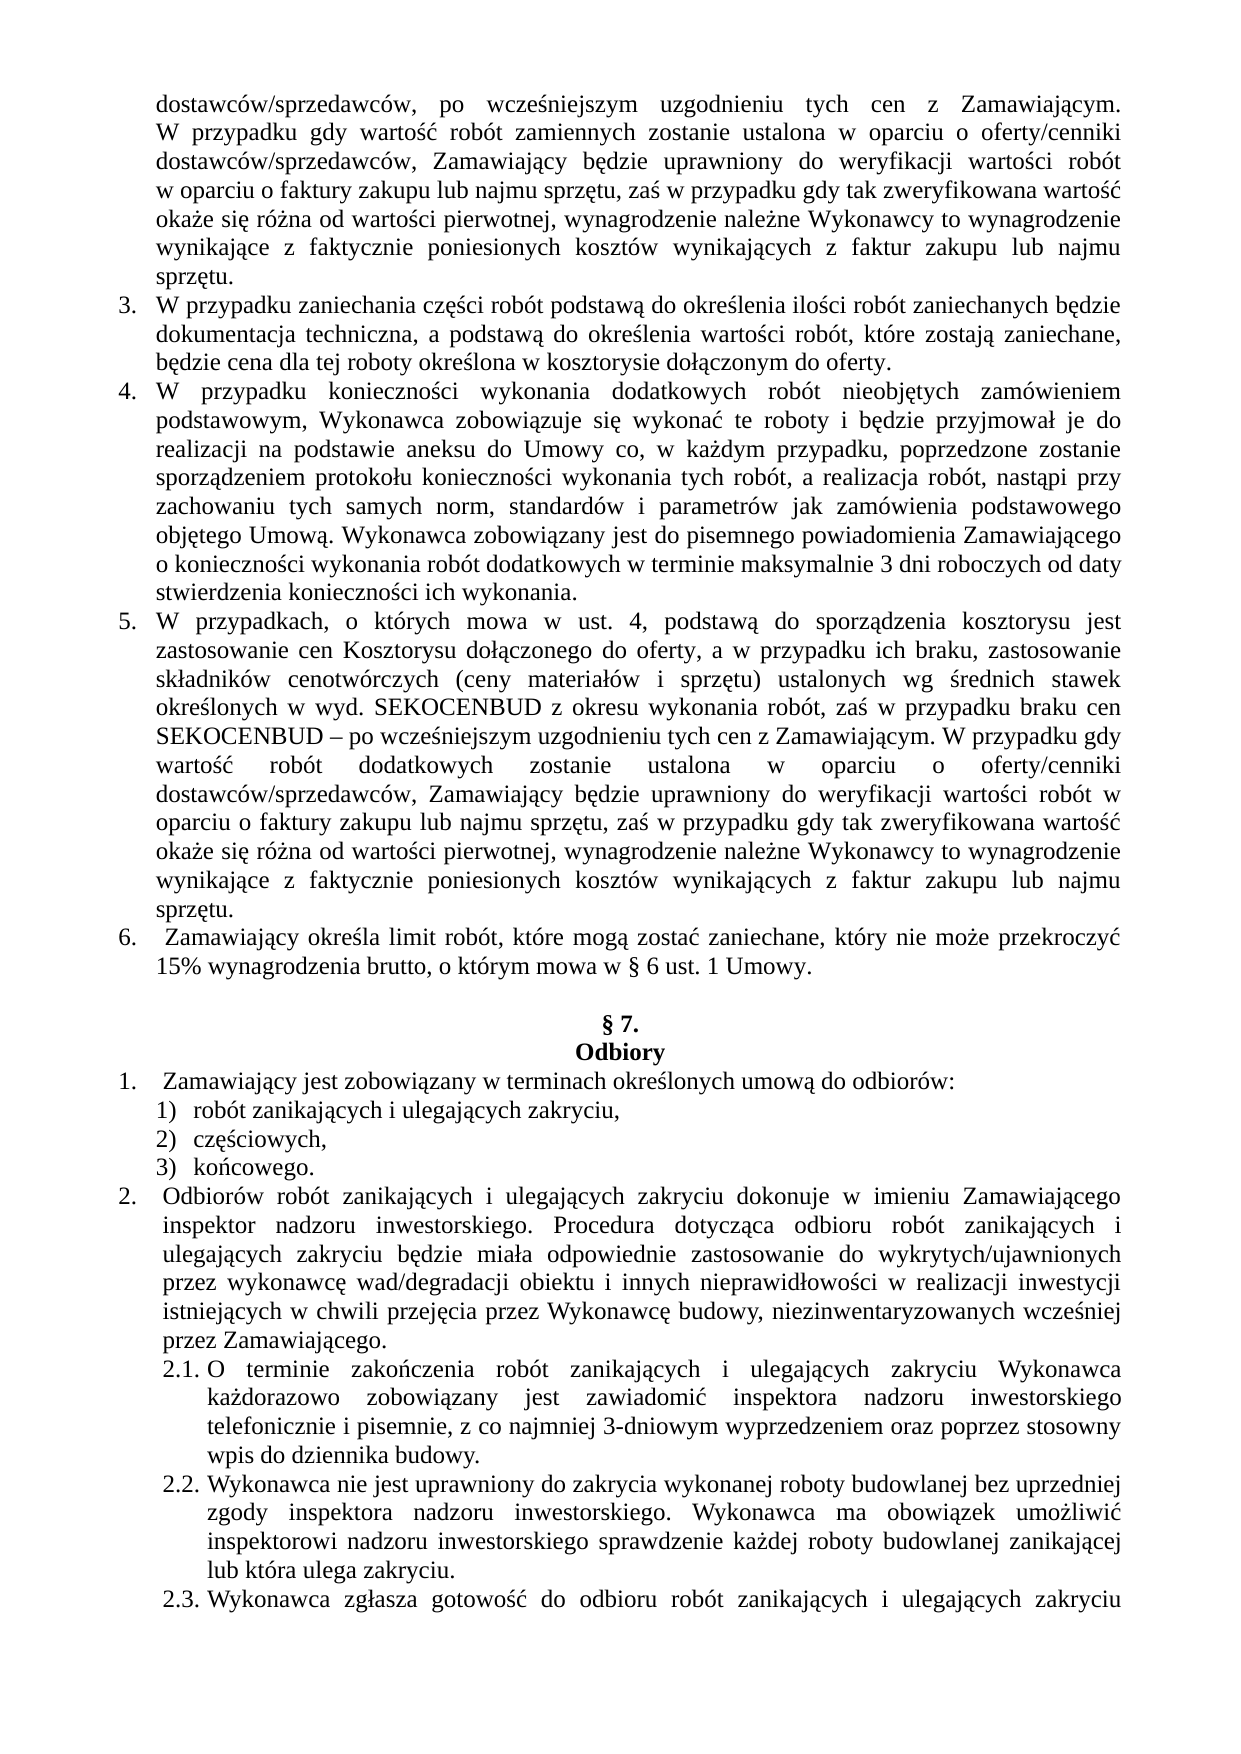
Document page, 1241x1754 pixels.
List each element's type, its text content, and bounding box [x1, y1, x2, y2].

list końcowego. [156, 1152, 1122, 1181]
list Zamawiający określa limit robót, które mogą zostać zaniechane, który nie może przekroczyć 15% wynagrodzenia brutto, o którym mowa w § 6 ust. 1 Umowy. [118, 922, 1122, 980]
list O terminie zakończenia robót zanikających i ulegających zakryciu Wykonawca każdorazowo zobowiązany jest zawiadomić inspektora nadzoru inwestorskiego telefonicznie i pisemnie, z co najmniej 3-dniowym wyprzedzeniem oraz poprzez stosowny wpis do dziennika budowy. [162, 1354, 1122, 1469]
text § 7. [118, 1009, 1122, 1037]
list W przypadku konieczności wykonania dodatkowych robót nieobjętych zamówieniem podstawowym, Wykonawca zobowiązuje się wykonać te roboty i będzie przyjmował je do realizacji na podstawie aneksu do Umowy co, w każdym przypadku, poprzedzone zostanie sporządzeniem protokołu konieczności wykonania tych robót, a realizacja robót, nastąpi przy zachowaniu tych samych norm, standardów i parametrów jak zamówienia podstawowego objętego Umową. Wykonawca zobowiązany jest do pisemnego powiadomienia Zamawiającego o konieczności wykonania robót dodatkowych w terminie maksymalnie 3 dni roboczych od daty stwierdzenia konieczności ich wykonania. [118, 376, 1122, 606]
list W przypadkach, o których mowa w ust. 4, podstawą do sporządzenia kosztorysu jest zastosowanie cen Kosztorysu dołączonego do oferty, a w przypadku ich braku, zastosowanie składników cenotwórczych (ceny materiałów i sprzętu) ustalonych wg średnich stawek określonych w wyd. SEKOCENBUD z okresu wykonania robót, zaś w przypadku braku cen SEKOCENBUD – po wcześniejszym uzgodnieniu tych cen z Zamawiającym. W przypadku gdy wartość robót dodatkowych zostanie ustalona w oparciu o oferty/cenniki dostawców/sprzedawców, Zamawiający będzie uprawniony do weryfikacji wartości robót w oparciu o faktury zakupu lub najmu sprzętu, zaś w przypadku gdy tak zweryfikowana wartość okaże się różna od wartości pierwotnej, wynagrodzenie należne Wykonawcy to wynagrodzenie wynikające z faktycznie poniesionych kosztów wynikających z faktur zakupu lub najmu sprzętu. [118, 606, 1122, 922]
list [162, 1584, 1122, 1612]
list Odbiorów robót zanikających i ulegających zakryciu dokonuje w imieniu Zamawiającego inspektor nadzoru inwestorskiego. Procedura dotycząca odbioru robót zanikających i ulegających zakryciu będzie miała odpowiednie zastosowanie do wykrytych/ujawnionych przez wykonawcę wad/degradacji obiektu i innych nieprawidłowości w realizacji inwestycji istniejących w chwili przejęcia przez Wykonawcę budowy, niezinwentaryzowanych wcześniej przez Zamawiającego. [118, 1181, 1122, 1354]
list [118, 89, 1122, 290]
list W przypadku zaniechania części robót podstawą do określenia ilości robót zaniechanych będzie dokumentacja techniczna, a podstawą do określenia wartości robót, które zostają zaniechane, będzie cena dla tej roboty określona w kosztorysie dołączonym do oferty. [118, 290, 1122, 376]
list Zamawiający jest zobowiązany w terminach określonych umową do odbiorów: [118, 1066, 1122, 1095]
list Wykonawca nie jest uprawniony do zakrycia wykonanej roboty budowlanej bez uprzedniej zgody inspektora nadzoru inwestorskiego. Wykonawca ma obowiązek umożliwić inspektorowi nadzoru inwestorskiego sprawdzenie każdej roboty budowlanej zanikającej lub która ulega zakryciu. [162, 1469, 1122, 1584]
list robót zanikających i ulegających zakryciu, [156, 1095, 1122, 1124]
text Odbiory [118, 1037, 1122, 1066]
list częściowych, [156, 1124, 1122, 1152]
